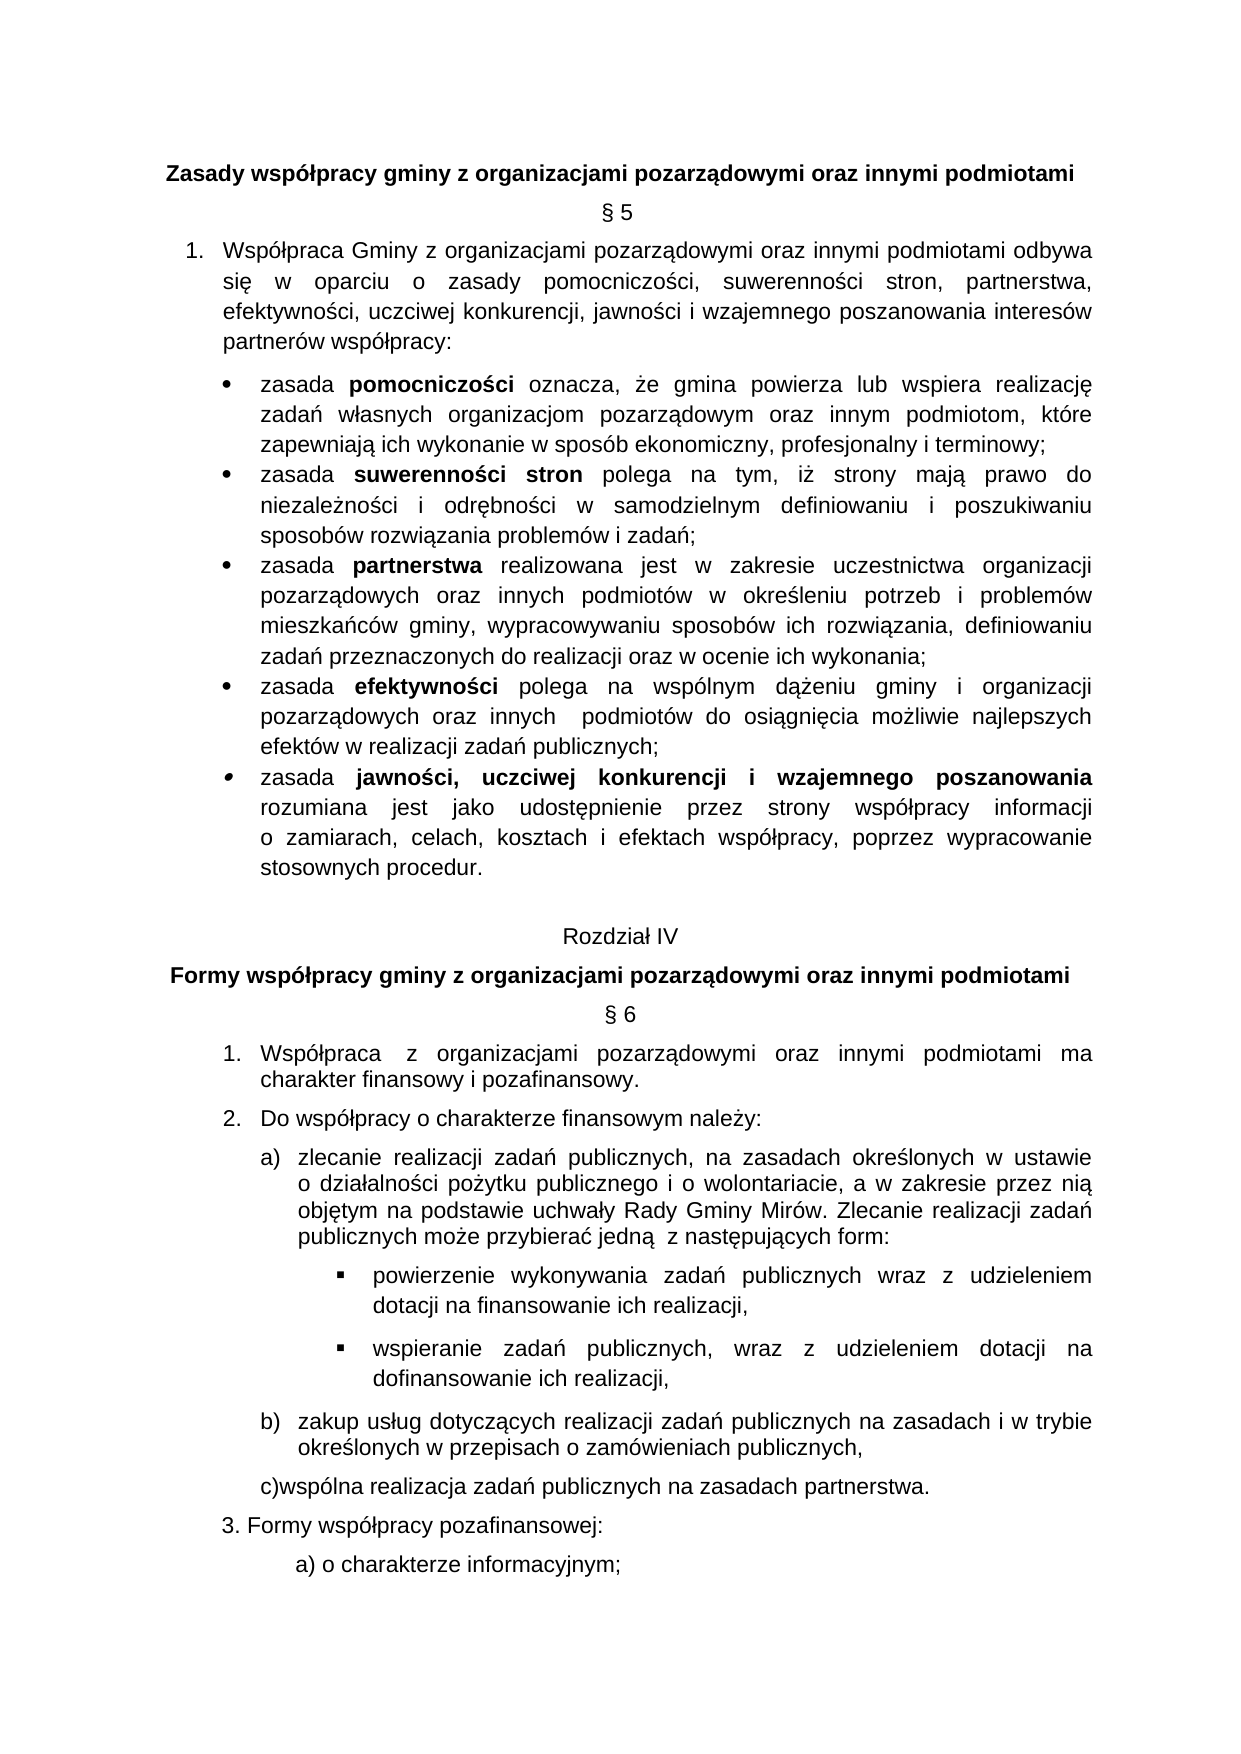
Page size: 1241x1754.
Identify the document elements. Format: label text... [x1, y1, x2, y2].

text § 5 [148, 199, 1093, 225]
list zlecanie realizacji zadań publicznych, na zasadach określonych w ustawie o działalności pożytku publicznego i o wolontariacie, a w zakresie przez nią objętym na podstawie uchwały Rady Gminy Mirów. Zlecanie realizacji zadań publicznych może przybierać jedną z następujących form: [260, 1144, 1093, 1249]
list zasada partnerstwa realizowana jest w zakresie uczestnictwa organizacji pozarządowych oraz innych podmiotów w określeniu potrzeb i problemów mieszkańców gminy, wypracowywaniu sposobów ich rozwiązania, definiowaniu zadań przeznaczonych do realizacji oraz w ocenie ich wykonania; [223, 552, 1093, 669]
list Do współpracy o charakterze finansowym należy: [223, 1105, 1093, 1131]
list powierzenie wykonywania zadań publicznych wraz z udzieleniem dotacji na finansowanie ich realizacji, [335, 1262, 1093, 1318]
list zakup usług dotyczących realizacji zadań publicznych na zasadach i w trybie określonych w przepisach o zamówieniach publicznych, [260, 1408, 1093, 1460]
list zasada pomocniczości oznacza, że gmina powierza lub wspiera realizację zadań własnych organizacjom pozarządowym oraz innym podmiotom, które zapewniają ich wykonanie w sposób ekonomiczny, profesjonalny i terminowy; [223, 371, 1093, 458]
list zasada efektywności polega na wspólnym dążeniu gminy i organizacji pozarządowych oraz innych podmiotów do osiągnięcia możliwie najlepszych efektów w realizacji zadań publicznych; [223, 673, 1093, 760]
text Zasady współpracy gminy z organizacjami pozarządowymi oraz innymi podmiotami [148, 160, 1093, 186]
text Formy współpracy gminy z organizacjami pozarządowymi oraz innymi podmiotami [148, 962, 1093, 988]
list zasada suwerenności stron polega na tym, iż strony mają prawo do niezależności i odrębności w samodzielnym definiowaniu i poszukiwaniu sposobów rozwiązania problemów i zadań; [223, 461, 1093, 548]
list Współpraca z organizacjami pozarządowymi oraz innymi podmiotami ma charakter finansowy i pozafinansowy. [223, 1040, 1093, 1092]
text 3. Formy współpracy pozafinansowej: [148, 1512, 1093, 1538]
text c)wspólna realizacja zadań publicznych na zasadach partnerstwa. [186, 1473, 1093, 1499]
text Rozdział IV [148, 923, 1093, 949]
list zasada jawności, uczciwej konkurencji i wzajemnego poszanowania rozumiana jest jako udostępnienie przez strony współpracy informacji o zamiarach, celach, kosztach i efektach współpracy, poprzez wypracowanie stosownych procedur. [223, 763, 1093, 881]
text § 6 [148, 1001, 1093, 1027]
text a) o charakterze informacyjnym; [221, 1551, 1093, 1577]
list wspieranie zadań publicznych, wraz z udzieleniem dotacji na dofinansowanie ich realizacji, [335, 1335, 1093, 1391]
list Współpraca Gminy z organizacjami pozarządowymi oraz innymi podmiotami odbywa się w oparciu o zasady pomocniczości, suwerenności stron, partnerstwa, efektywności, uczciwej konkurencji, jawności i wzajemnego poszanowania interesów partnerów współpracy: [185, 237, 1093, 354]
